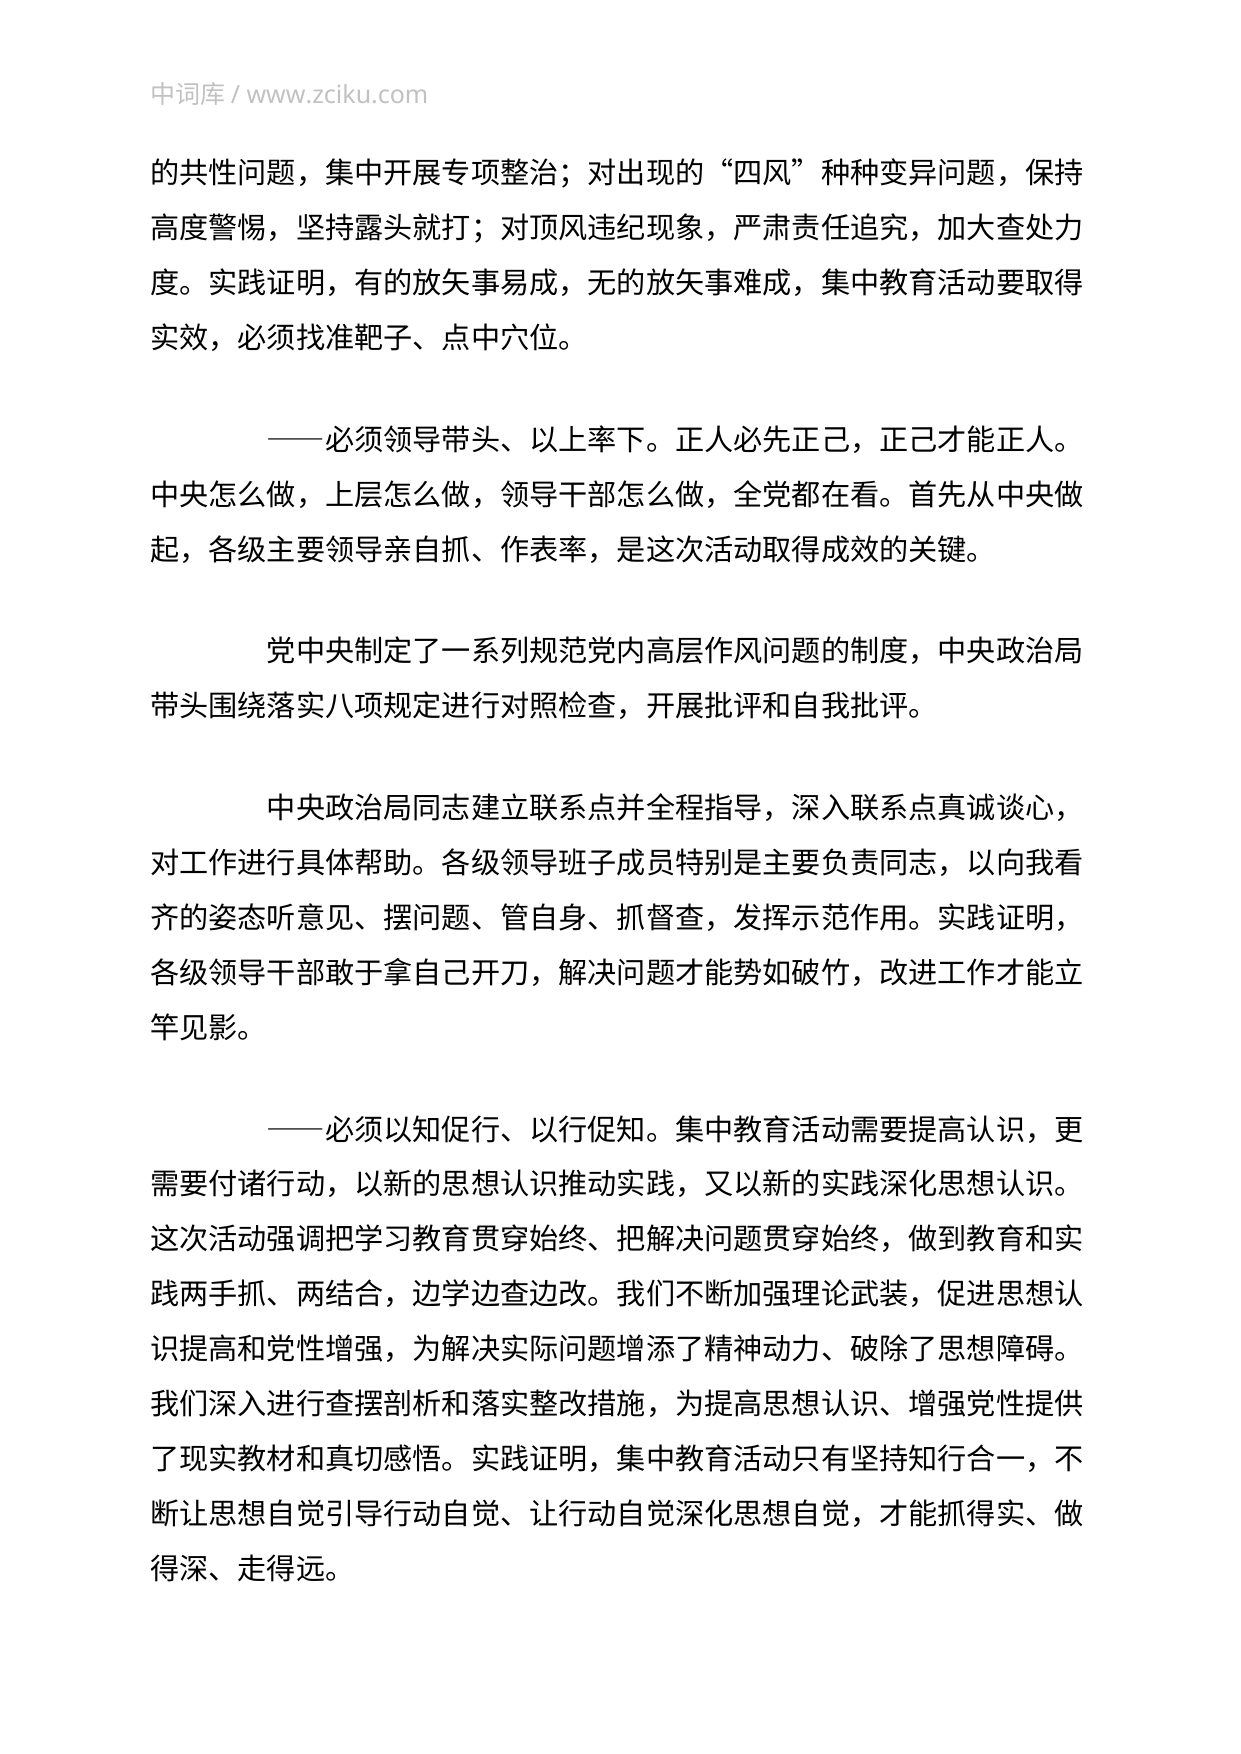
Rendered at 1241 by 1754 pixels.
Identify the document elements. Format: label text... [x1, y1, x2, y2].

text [150, 150, 1090, 357]
text 党中央制定了一系列规范党内高层作风问题的制度，中央政治局带头围绕落实八项规定进行对照检查，开展批评和自我批评。 [150, 628, 1090, 725]
text ——必须领导带头、以上率下。正人必先正己，正己才能正人。中央怎么做，上层怎么做，领导干部怎么做，全党都在看。首先从中央做起，各级主要领导亲自抓、作表率，是这次活动取得成效的关键。 [150, 416, 1090, 568]
text ——必须以知促行、以行促知。集中教育活动需要提高认识，更需要付诸行动，以新的思想认识推动实践，又以新的实践深化思想认识。这次活动强调把学习教育贯穿始终、把解决问题贯穿始终，做到教育和实践两手抓、两结合，边学边查边改。我们不断加强理论武装，促进思想认识提高和党性增强，为解决实际问题增添了精神动力、破除了思想障碍。我们深入进行查摆剖析和落实整改措施，为提高思想认识、增强党性提供了现实教材和真切感悟。实践证明，集中教育活动只有坚持知行合一，不断让思想自觉引导行动自觉、让行动自觉深化思想自觉，才能抓得实、做得深、走得远。 [150, 1106, 1090, 1587]
text 中央政治局同志建立联系点并全程指导，深入联系点真诚谈心，对工作进行具体帮助。各级领导班子成员特别是主要负责同志，以向我看齐的姿态听意见、摆问题、管自身、抓督查，发挥示范作用。实践证明，各级领导干部敢于拿自己开刀，解决问题才能势如破竹，改进工作才能立竿见影。 [150, 785, 1090, 1047]
